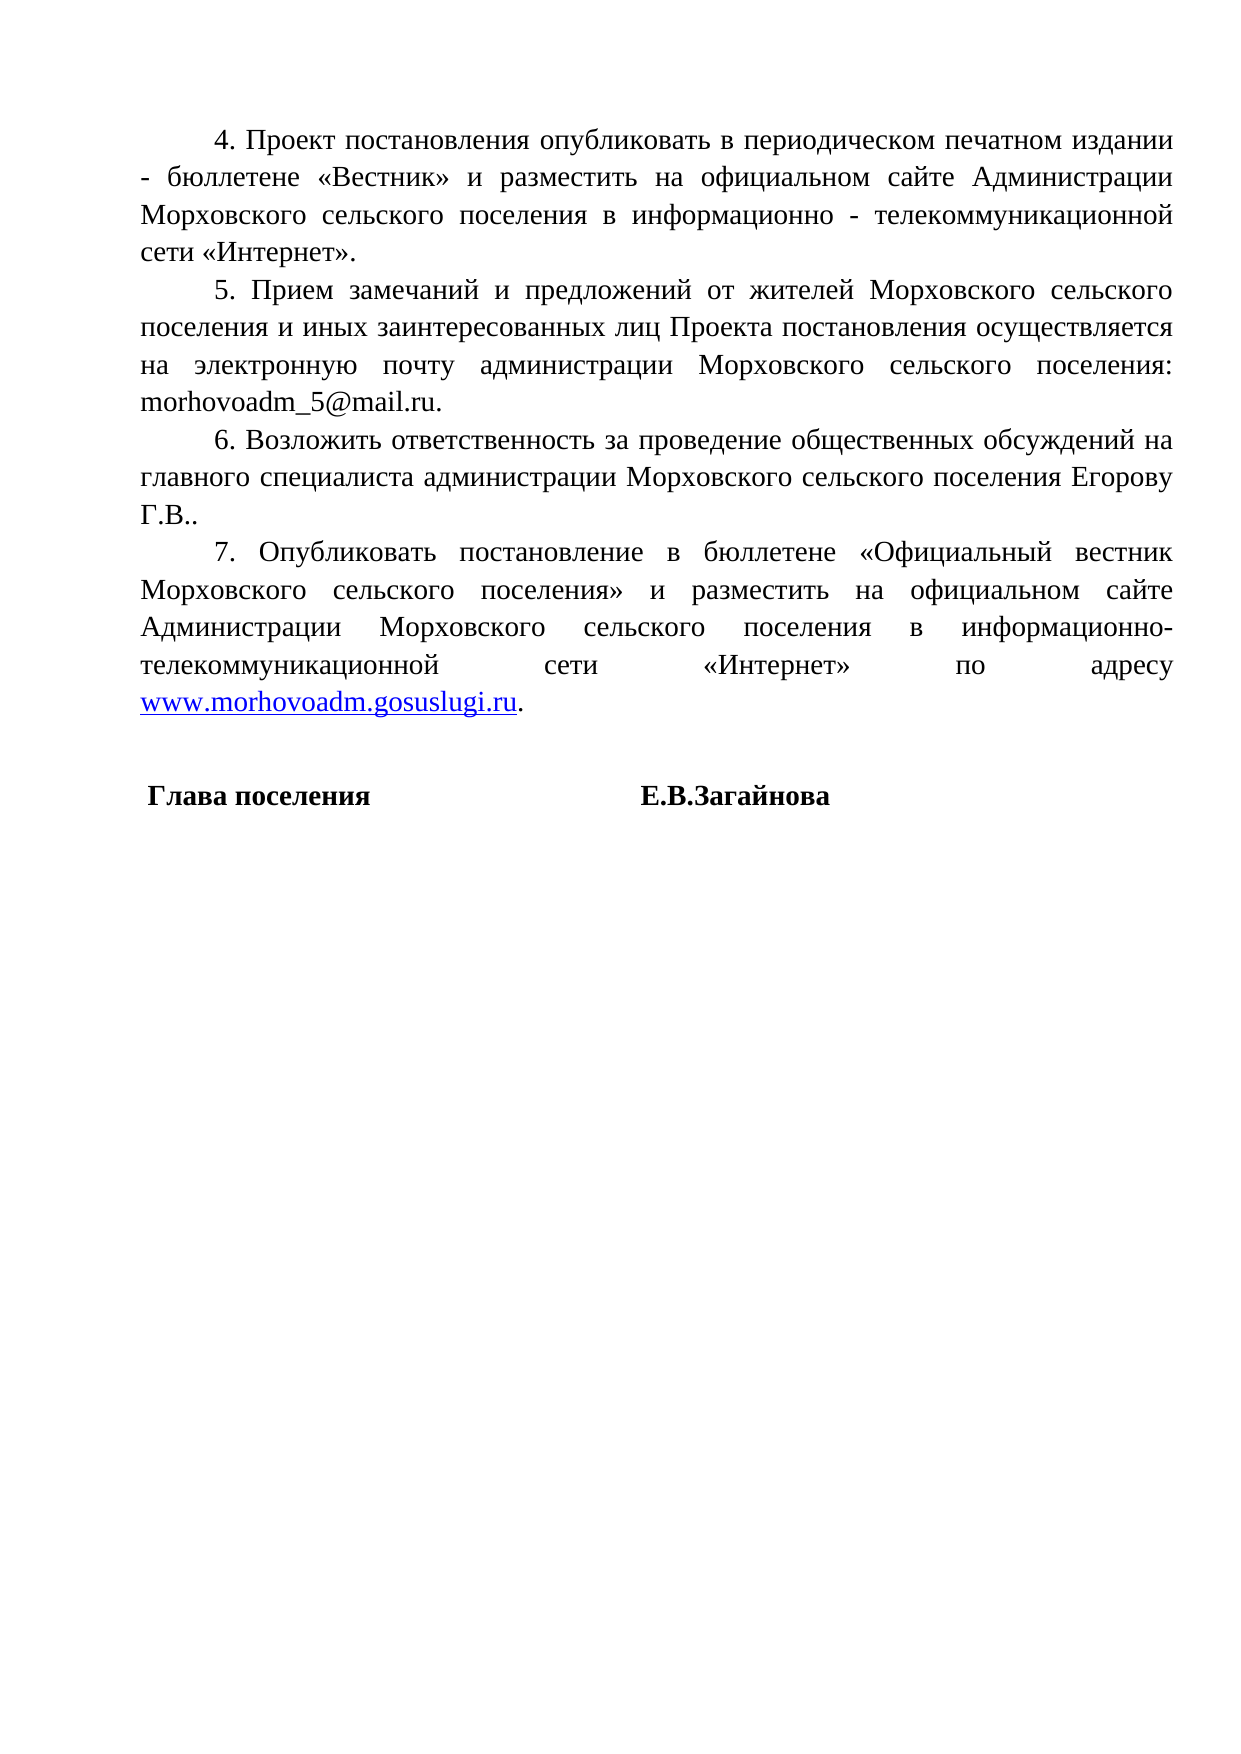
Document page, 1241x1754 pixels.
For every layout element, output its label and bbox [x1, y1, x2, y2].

table_header [133, 118, 1181, 1444]
